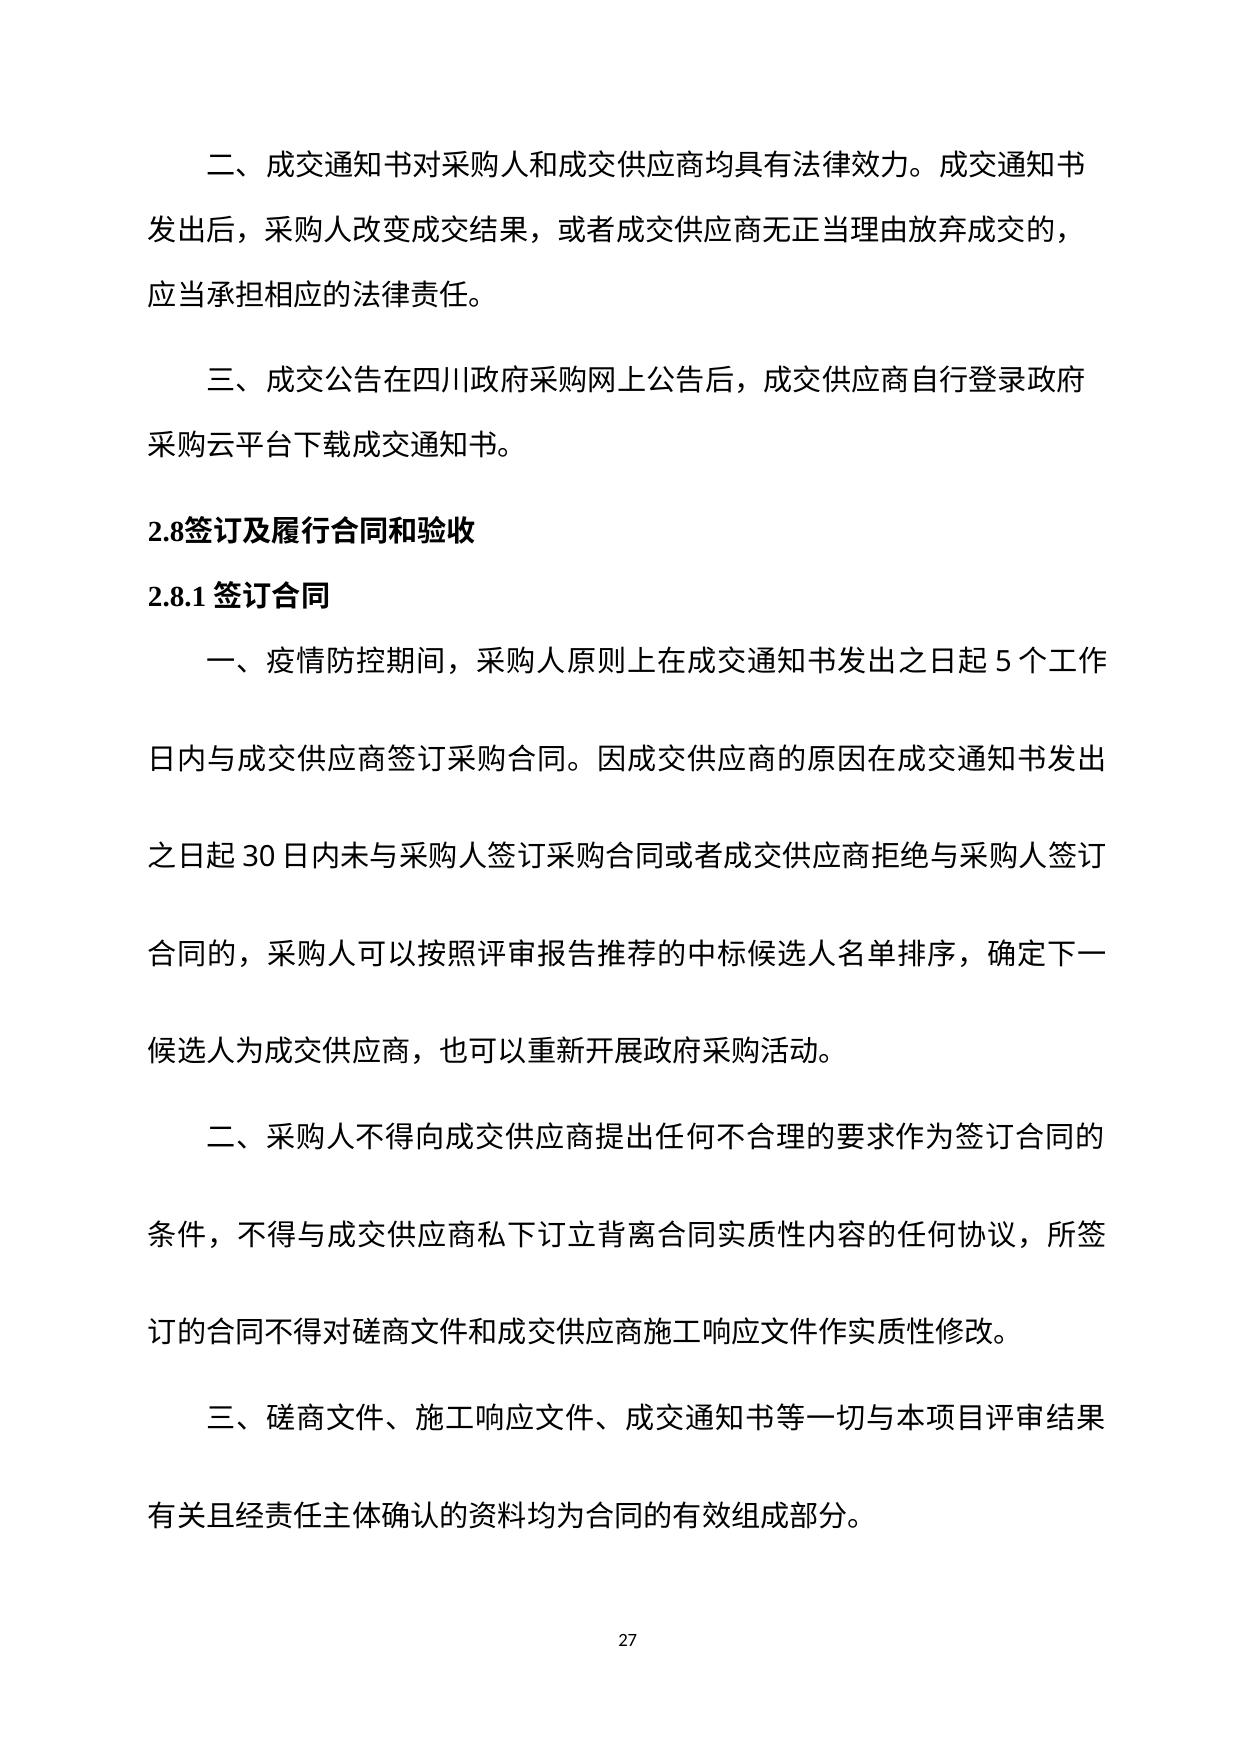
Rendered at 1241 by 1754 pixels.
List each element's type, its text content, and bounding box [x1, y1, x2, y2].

list 成交公告在四川政府采购网上公告后，成交供应商自行登录政府采购云平台下载成交通知书。 [148, 346, 1086, 476]
list 疫情防控期间，采购人原则上在成交通知书发出之日起5个工作日内与成交供应商签订采购合同。因成交供应商的原因在成交通知书发出之日起30日内未与采购人签订采购合同或者成交供应商拒绝与采购人签订合同的，采购人可以按照评审报告推荐的中标候选人名单排序，确定下一候选人为成交供应商，也可以重新开展政府采购活动。 [148, 626, 1107, 1081]
list 采购人不得向成交供应商提出任何不合理的要求作为签订合同的条件，不得与成交供应商私下订立背离合同实质性内容的任何协议，所签订的合同不得对磋商文件和成交供应商施工响应文件作实质性修改。 [148, 1103, 1107, 1363]
list 磋商文件、施工响应文件、成交通知书等一切与本项目评审结果有关且经责任主体确认的资料均为合同的有效组成部分。 [148, 1384, 1107, 1546]
list 成交通知书对采购人和成交供应商均具有法律效力。成交通知书发出后，采购人改变成交结果，或者成交供应商无正当理由放弃成交的，应当承担相应的法律责任。 [148, 130, 1086, 325]
subtitle 签订合同 [148, 561, 1107, 626]
subtitle 签订及履行合同和验收 [148, 496, 1107, 561]
